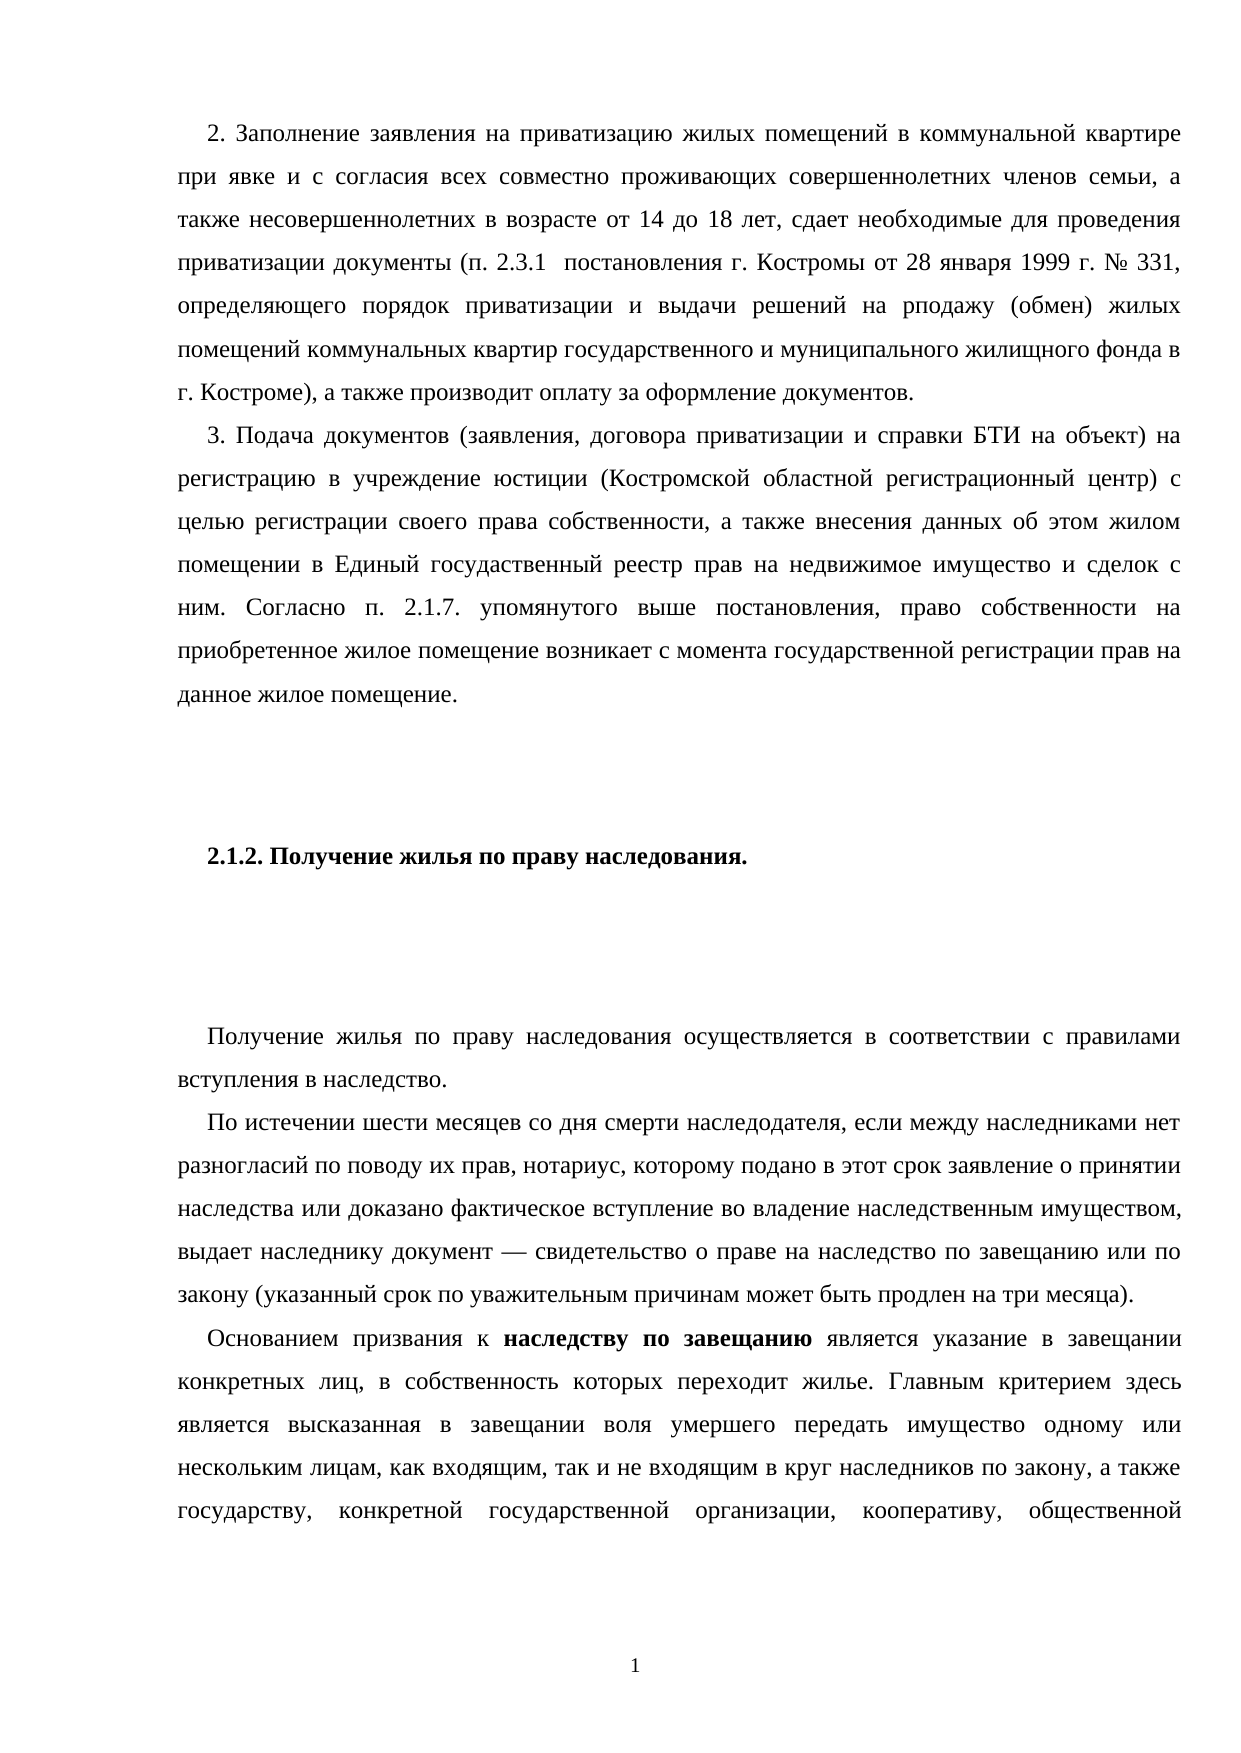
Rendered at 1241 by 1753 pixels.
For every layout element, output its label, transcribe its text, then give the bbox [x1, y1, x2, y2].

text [177, 1323, 1182, 1524]
text 2. Заполнение заявления на приватизацию жилых помещений в коммунальной квартире при явке и с согласия всех совместно проживающих совершеннолетних членов семьи, а также несовершеннолетних в возрасте от 14 до 18 лет, сдает необходимые для проведения приватизации документы (п. 2.3.1 постановления г. Костромы от 28 января 1999 г. № 331, определяющего порядок приватизации и выдачи решений на рподажу (обмен) жилых помещений коммунальных квартир государственного и муниципального жилищного фонда в г. Костроме), а также производит оплату за оформление документов. [177, 118, 1182, 406]
text По истечении шести месяцев со дня смерти наследодателя, если между наследниками нет разногласий по поводу их прав, нотариус, которому подано в этот срок заявление о принятии наследства или доказано фактическое вступление во владение наследственным имуществом, выдает наследнику документ — свидетельство о праве на наследство по завещанию или по закону (указанный срок по уважительным причинам может быть продлен на три месяца). [177, 1107, 1182, 1308]
text 3. Подача документов (заявления, договора приватизации и справки БТИ на объект) на регистрацию в учреждение юстиции (Костромской областной регистрационный центр) с целью регистрации своего права собственности, а также внесения данных об этом жилом помещении в Единый госудаственный реестр прав на недвижимое имущество и сделок с ним. Согласно п. 2.1.7. упомянутого выше постановления, право собственности на приобретенное жилое помещение возникает с момента государственной регистрации прав на данное жилое помещение. [177, 420, 1182, 707]
text Получение жилья по праву наследования осуществляется в соответствии с правилами вступления в наследство. [177, 1021, 1182, 1093]
text 2.1.2. Получение жилья по праву наследования. [177, 841, 1182, 870]
